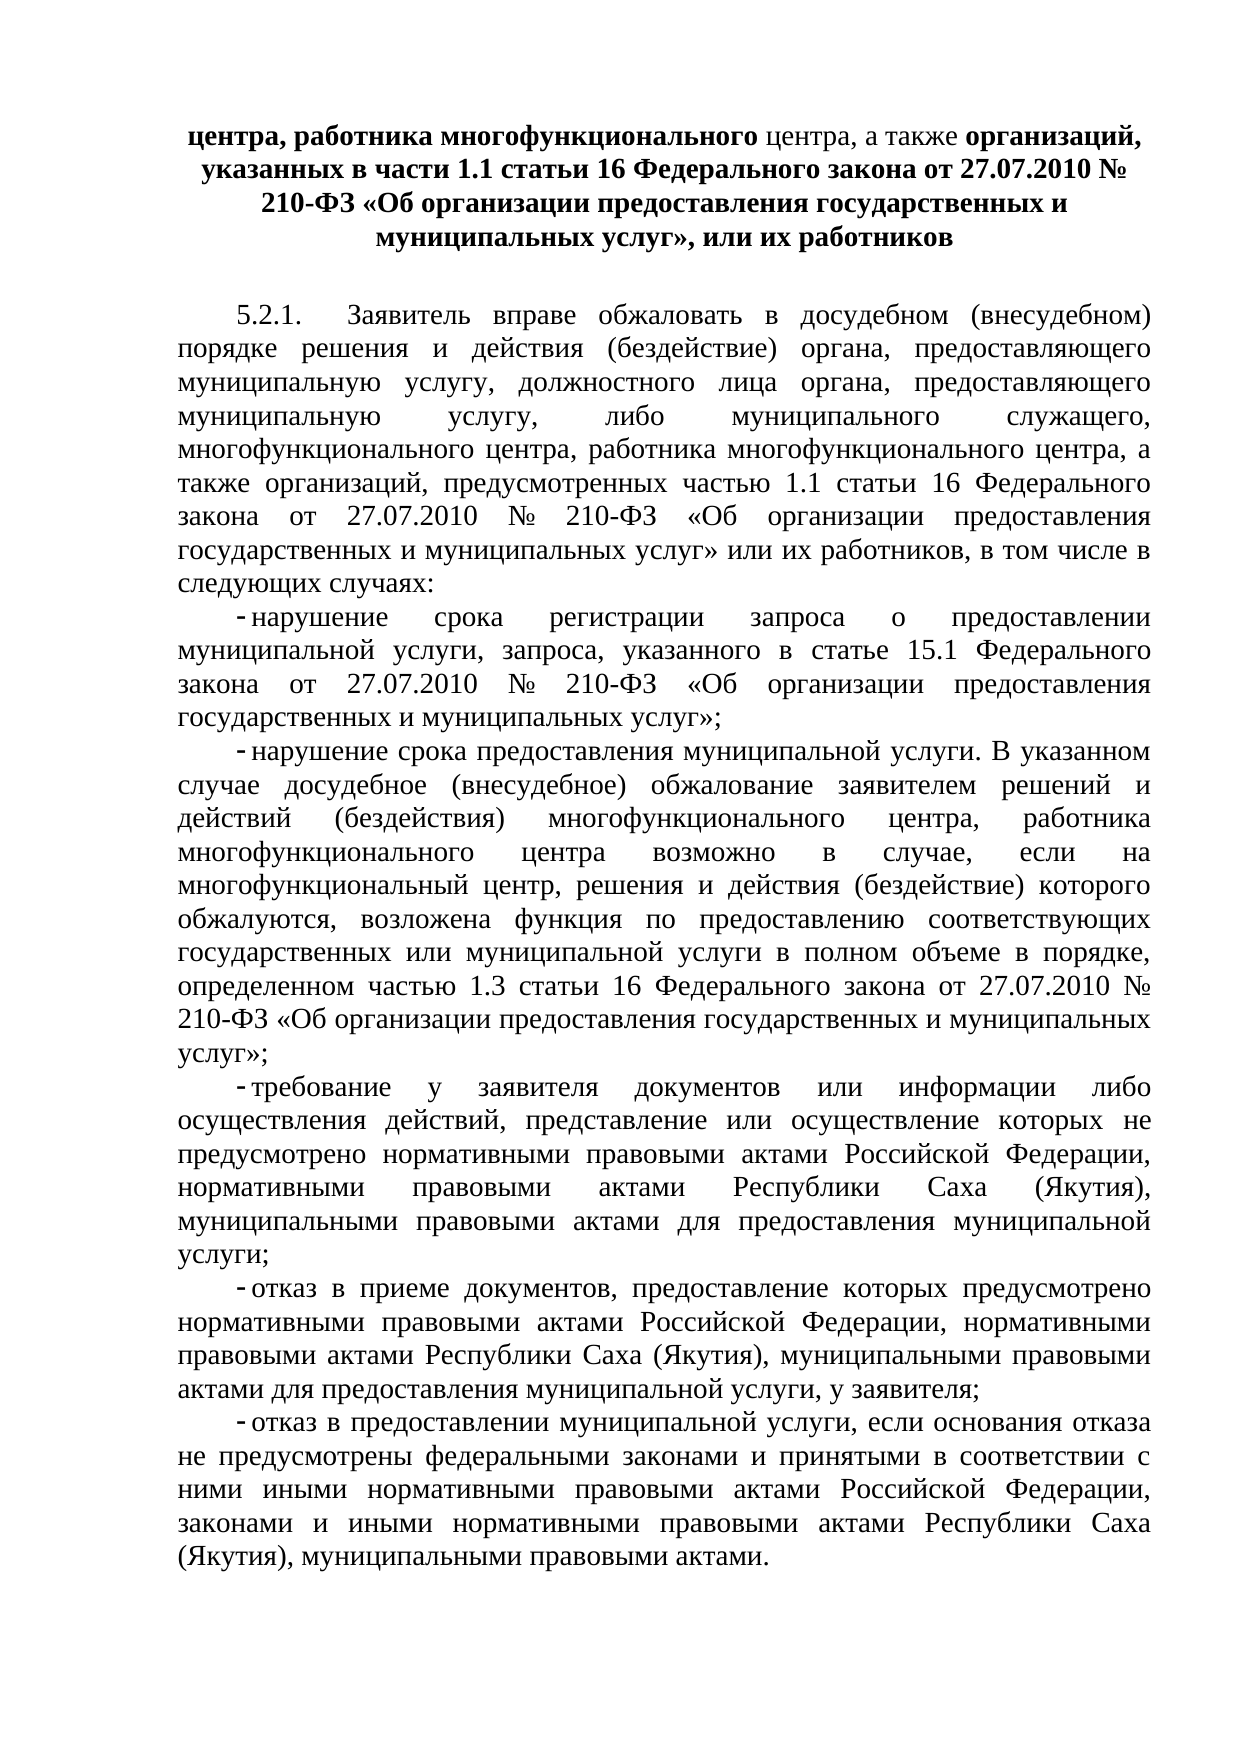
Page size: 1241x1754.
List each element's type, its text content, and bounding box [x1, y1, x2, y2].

list отказ в предоставлении муниципальной услуги, если основания отказа не предусмотрены федеральными законами и принятыми в соответствии с ними иными нормативными правовыми актами Российской Федерации, законами и иными нормативными правовыми актами Республики Саха (Якутия), муниципальными правовыми актами. [177, 1404, 1152, 1572]
list отказ в приеме документов, предоставление которых предусмотрено нормативными правовыми актами Российской Федерации, нормативными правовыми актами Республики Саха (Якутия), муниципальными правовыми актами для предоставления муниципальной услуги, у заявителя; [177, 1270, 1152, 1404]
list требование у заявителя документов или информации либо осуществления действий, представление или осуществление которых не предусмотрено нормативными правовыми актами Российской Федерации, нормативными правовыми актами Республики Саха (Якутия), муниципальными правовыми актами для предоставления муниципальной услуги; [177, 1069, 1152, 1270]
list Заявитель вправе обжаловать в досудебном (внесудебном) порядке решения и действия (бездействие) органа, предоставляющего муниципальную услугу, должностного лица органа, предоставляющего муниципальную услугу, либо муниципального служащего, многофункционального центра, работника многофункционального центра, а также организаций, предусмотренных частью 1.1 статьи 16 Федерального закона от 27.07.2010 № 210-ФЗ «Об организации предоставления государственных и муниципальных услуг» или их работников, в том числе в следующих случаях: [177, 297, 1152, 599]
list нарушение срока регистрации запроса о предоставлении муниципальной услуги, запроса, указанного в статье 15.1 Федерального закона от 27.07.2010 № 210-ФЗ «Об организации предоставления государственных и муниципальных услуг»; [177, 599, 1152, 733]
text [177, 118, 1152, 252]
list нарушение срока предоставления муниципальной услуги. В указанном случае досудебное (внесудебное) обжалование заявителем решений и действий (бездействия) многофункционального центра, работника многофункционального центра возможно в случае, если на многофункциональный центр, решения и действия (бездействие) которого обжалуются, возложена функция по предоставлению соответствующих государственных или муниципальной услуги в полном объеме в порядке, определенном частью 1.3 статьи 16 Федерального закона от 27.07.2010 № 210-ФЗ «Об организации предоставления государственных и муниципальных услуг»; [177, 733, 1152, 1069]
